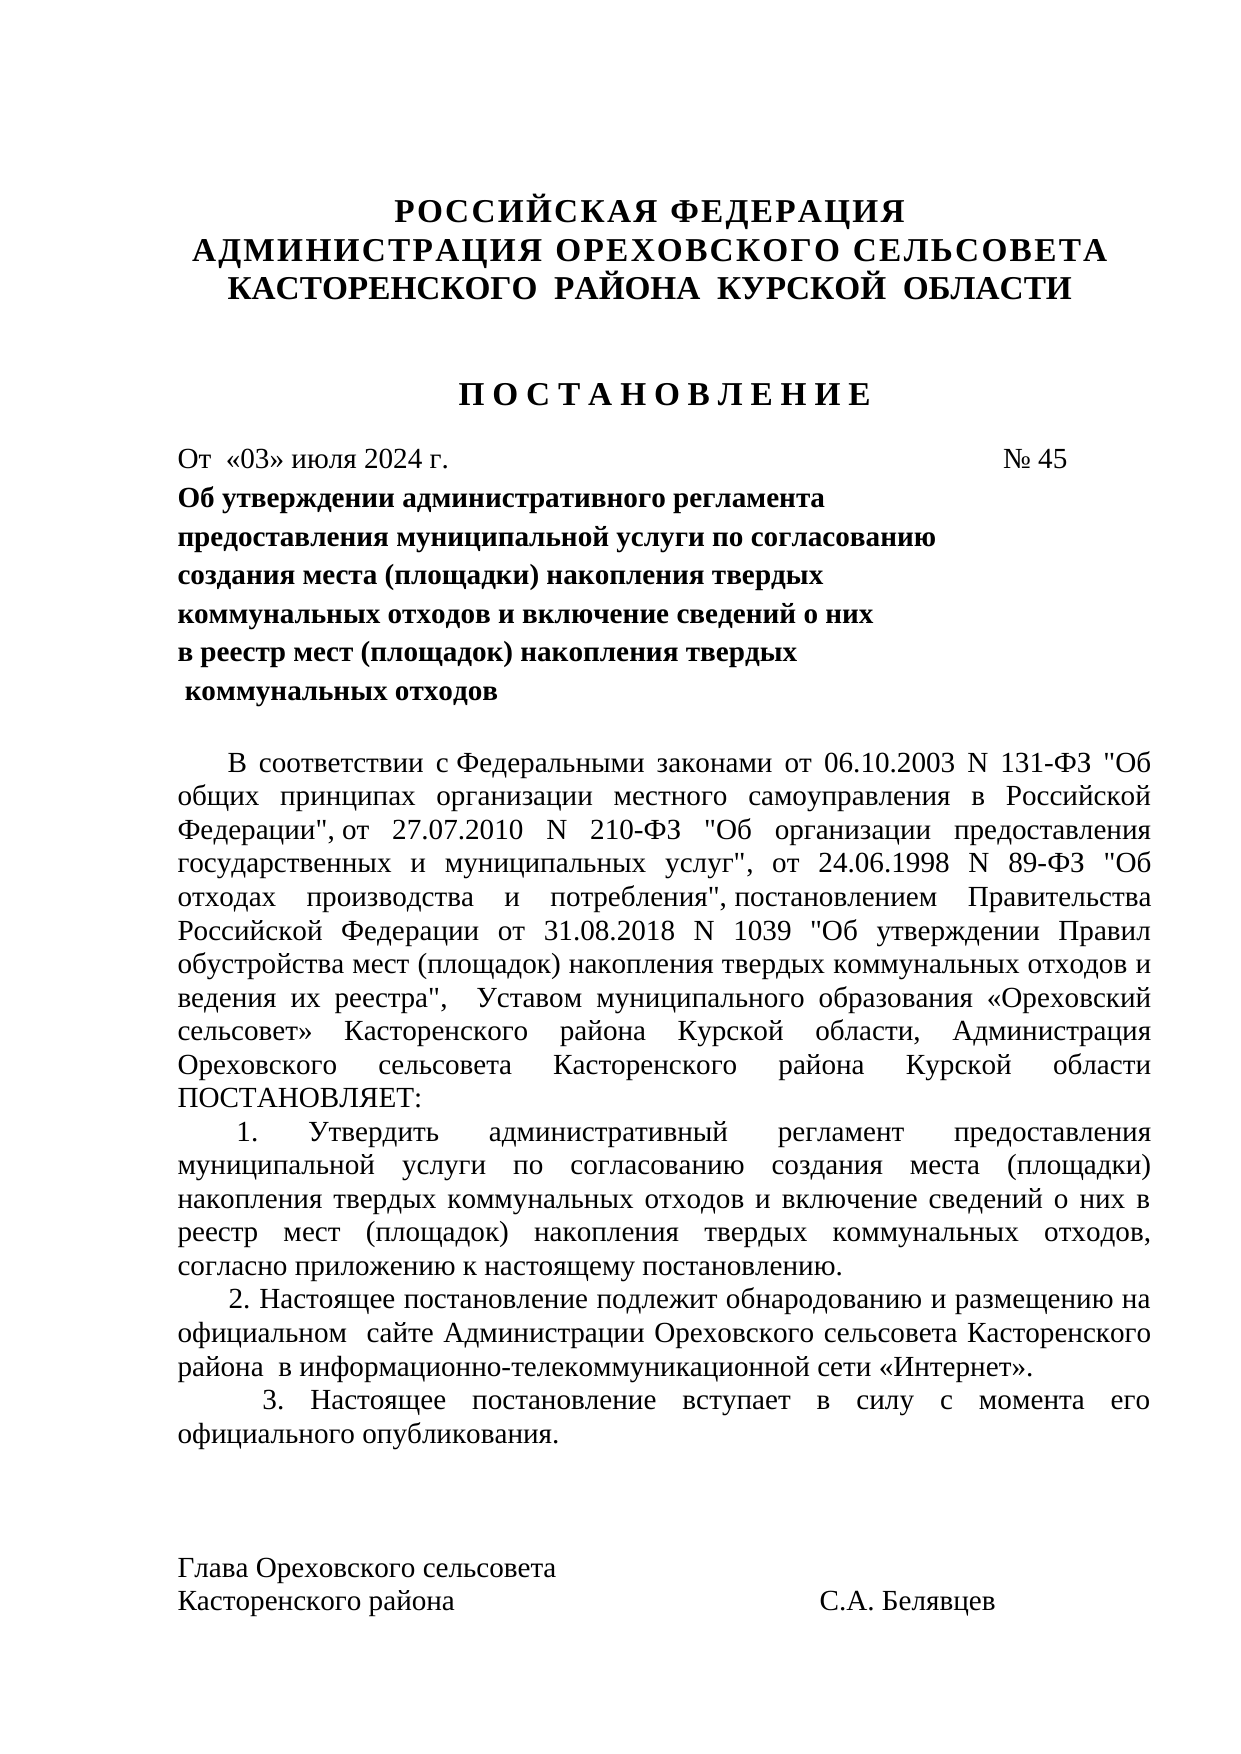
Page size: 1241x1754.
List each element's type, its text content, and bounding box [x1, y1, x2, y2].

text 1. Утвердить административный регламент предоставления муниципальной услуги по согласованию создания места (площадки) накопления твердых коммунальных отходов и включение сведений о них в реестр мест (площадок) накопления твердых коммунальных отходов, согласно приложению к настоящему постановлению. [177, 1114, 1152, 1282]
text создания места (площадки) накопления твердых [177, 557, 1152, 591]
text предоставления муниципальной услуги по согласованию [177, 519, 1152, 552]
text АДМИНИСТРАЦИЯ ОРЕХОВСКОГО сельсовета [15, 230, 1240, 268]
text От «03» июля 2024 г. № 45 Об утверждении административного регламента [177, 442, 1152, 514]
text РОССИЙСКАЯ ФЕДЕРАЦИЯ [15, 192, 1240, 230]
text Глава Ореховского сельсовета [177, 1550, 1146, 1583]
text 3. Настоящее постановление вступает в силу с момента его официального опубликования. [177, 1382, 1152, 1449]
text Касторенского района С.А. Белявцев [177, 1583, 1146, 1617]
text 2. Настоящее постановление подлежит обнародованию и размещению на официальном сайте Администрации Ореховского сельсовета Касторенского района в информационно-телекоммуникационной сети «Интернет». [177, 1282, 1152, 1382]
text коммунальных отходов [177, 673, 1152, 706]
text КАСТОРЕНСКОГО РАЙОНА КУРСКОЙ ОБЛАСТИ [15, 268, 1240, 307]
text ПОСТАНОВЛЕНИЕ [177, 374, 1152, 412]
text В соответствии с Федеральными законами от 06.10.2003 N 131-ФЗ "Об общих принципах организации местного самоуправления в Российской Федерации", от 27.07.2010 N 210-ФЗ "Об организации предоставления государственных и муниципальных услуг", от 24.06.1998 N 89-ФЗ "Об отходах производства и потребления", постановлением Правительства Российской Федерации от 31.08.2018 N 1039 "Об утверждении Правил обустройства мест (площадок) накопления твердых коммунальных отходов и ведения их реестра", Уставом муниципального образования «Ореховский сельсовет» Касторенского района Курской области, Администрация Ореховского сельсовета Касторенского района Курской области ПОСТАНОВЛЯЕТ: [177, 745, 1152, 1114]
text в реестр мест (площадок) накопления твердых [177, 634, 1152, 668]
text коммунальных отходов и включение сведений о них [177, 596, 1152, 629]
